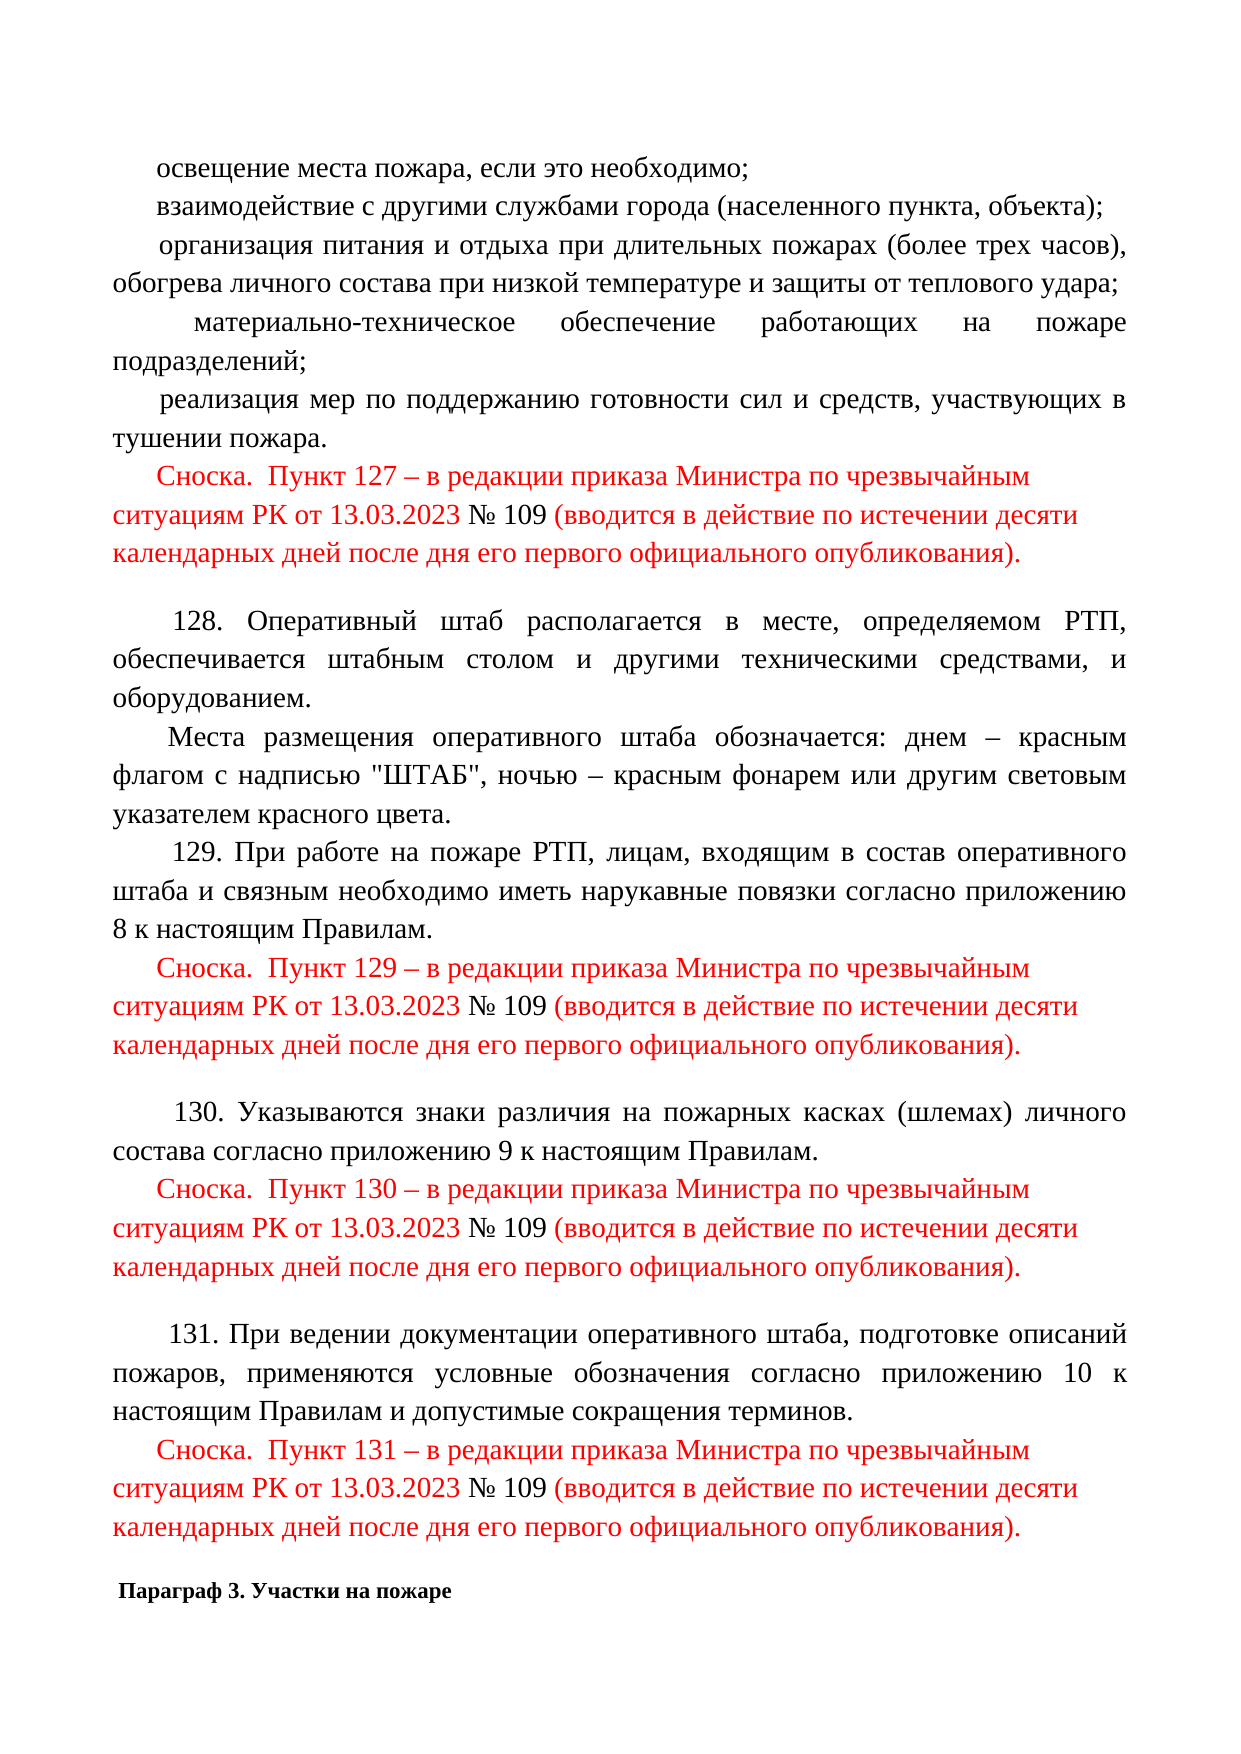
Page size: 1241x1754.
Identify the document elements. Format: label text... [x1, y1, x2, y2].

text освещение места пожара, если это необходимо; [112, 150, 1128, 183]
text Сноска. Пункт 130 – в редакции приказа Министра по чрезвычайным ситуациям РК от 13.03.2023 № 109 (вводится в действие по истечении десяти календарных дней после дня его первого официального опубликования). [112, 1172, 1128, 1312]
text 128. Оперативный штаб располагается в месте, определяемом РТП, обеспечивается штабным столом и другими техническими средствами, и оборудованием. [112, 603, 1128, 714]
text Места размещения оперативного штаба обозначается: днем – красным флагом с надписью "ШТАБ", ночью – красным фонарем или другим световым указателем красного цвета. [112, 719, 1128, 829]
text Сноска. Пункт 127 – в редакции приказа Министра по чрезвычайным ситуациям РК от 13.03.2023 № 109 (вводится в действие по истечении десяти календарных дней после дня его первого официального опубликования). [112, 458, 1128, 599]
text Сноска. Пункт 129 – в редакции приказа Министра по чрезвычайным ситуациям РК от 13.03.2023 № 109 (вводится в действие по истечении десяти календарных дней после дня его первого официального опубликования). [112, 950, 1128, 1091]
text Параграф 3. Участки на пожаре [112, 1577, 1128, 1603]
text 129. При работе на пожаре РТП, лицам, входящим в состав оперативного штаба и связным необходимо иметь нарукавные повязки согласно приложению 8 к настоящим Правилам. [112, 834, 1128, 945]
text 131. При ведении документации оперативного штаба, подготовке описаний пожаров, применяются условные обозначения согласно приложению 10 к настоящим Правилам и допустимые сокращения терминов. [112, 1316, 1128, 1427]
text материально-техническое обеспечение работающих на пожаре подразделений; [112, 304, 1128, 376]
text реализация мер по поддержанию готовности сил и средств, участвующих в тушении пожара. [112, 381, 1128, 453]
text 130. Указываются знаки различия на пожарных касках (шлемах) личного состава согласно приложению 9 к настоящим Правилам. [112, 1094, 1128, 1167]
text взаимодействие с другими службами города (населенного пункта, объекта); [112, 188, 1128, 222]
text Сноска. Пункт 131 – в редакции приказа Министра по чрезвычайным ситуациям РК от 13.03.2023 № 109 (вводится в действие по истечении десяти календарных дней после дня его первого официального опубликования). [112, 1432, 1128, 1573]
text организация питания и отдыха при длительных пожарах (более трех часов), обогрева личного состава при низкой температуре и защиты от теплового удара; [112, 227, 1128, 299]
